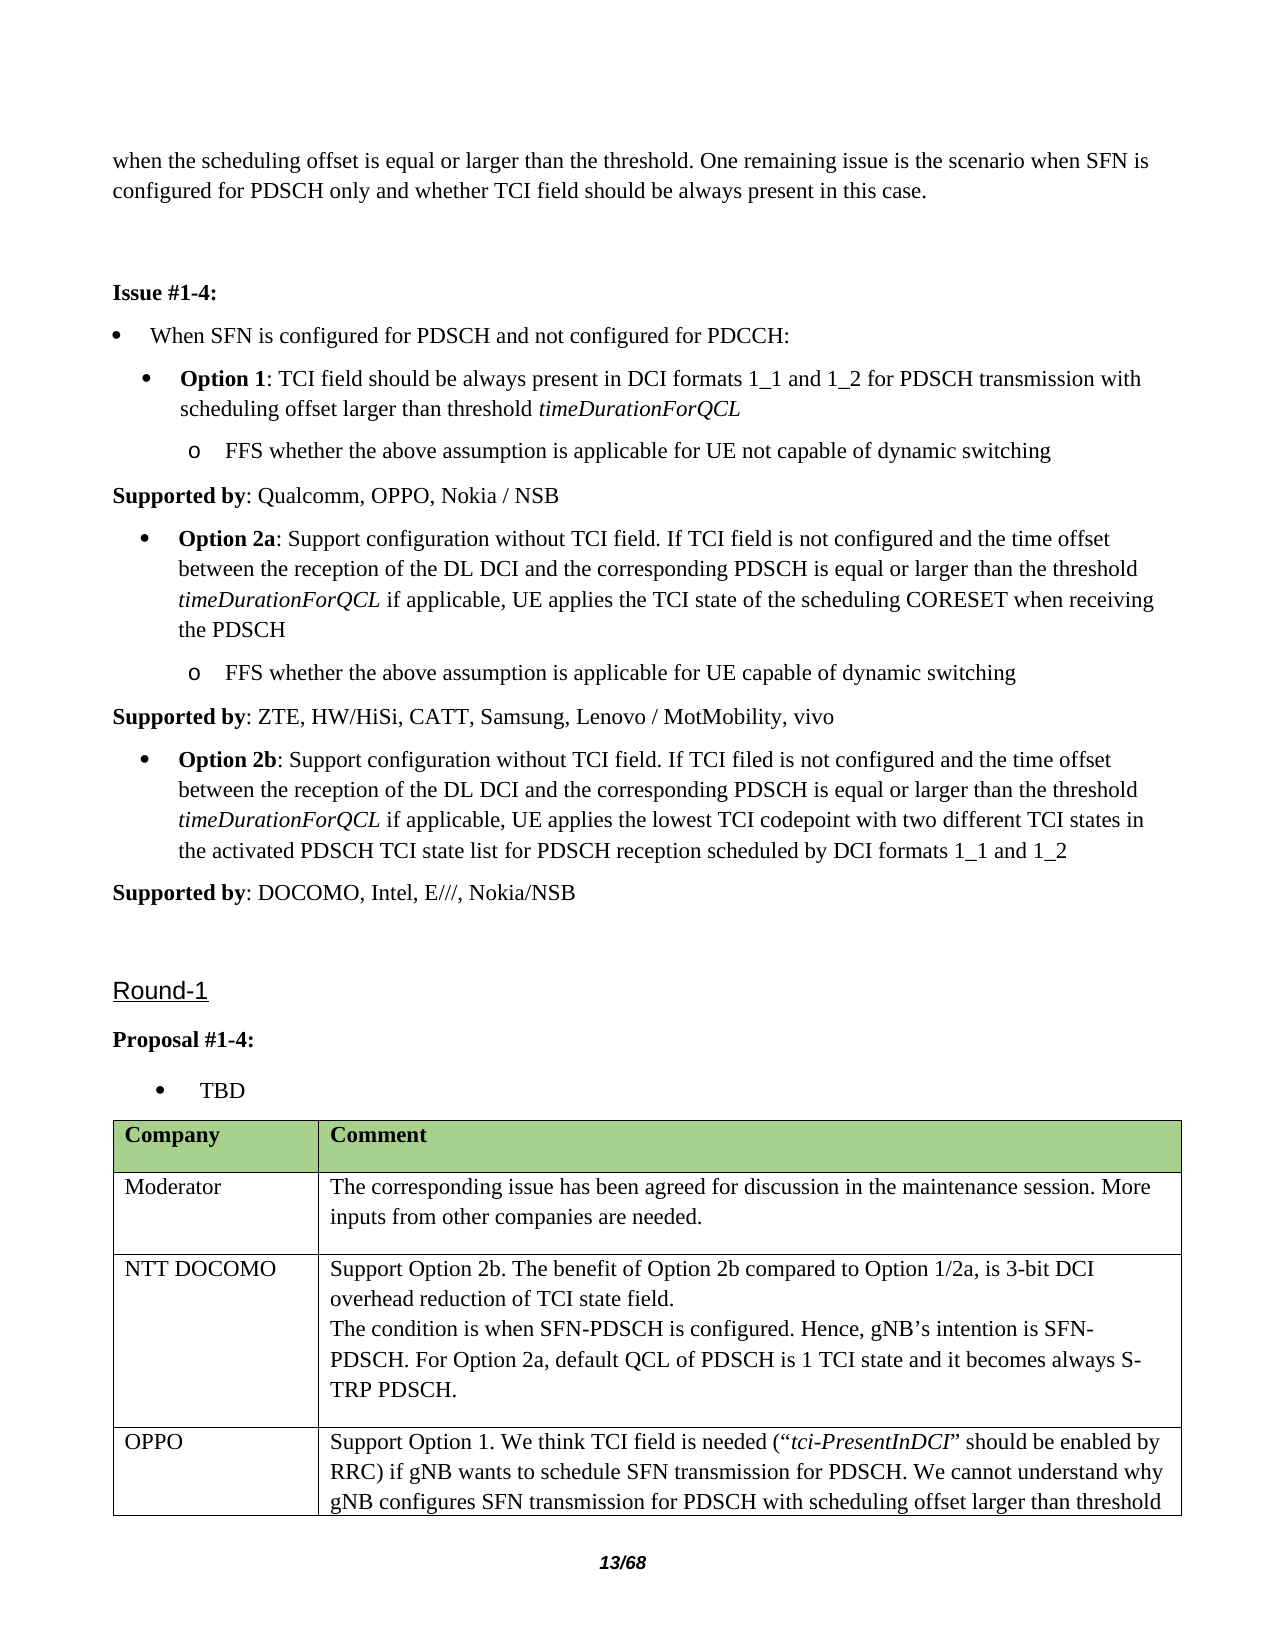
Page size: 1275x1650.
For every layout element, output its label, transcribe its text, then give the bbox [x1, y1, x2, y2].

table_cell Support Option 2b. The benefit of Option 2b compared to Option 1/2a, is 3-bit DCI overhead reduction of TCI state field. The condition is when SFN-PDSCH is configured. Hence, gNB’s intention is SFN-PDSCH. For Option 2a, default QCL of PDSCH is 1 TCI state and it becomes always S-TRP PDSCH. [319, 1255, 1181, 1427]
subtitle Round-1 [112, 976, 1172, 1005]
text Proposal #1-4: [112, 1026, 1172, 1052]
list Option 2b: Support configuration without TCI field. If TCI filed is not configured and the time offset between the reception of the DL DCI and the corresponding PDSCH is equal or larger than the threshold timeDurationForQCL if applicable, UE applies the lowest TCI codepoint with two different TCI states in the activated PDSCH TCI state list for PDSCH reception scheduled by DCI formats 1_1 and 1_2 [141, 746, 1172, 863]
table_cell Moderator [114, 1173, 318, 1254]
text Issue #1-4: [112, 279, 1172, 306]
table_cell NTT DOCOMO [114, 1255, 318, 1427]
text Supported by: DOCOMO, Intel, E///, Nokia/NSB [112, 879, 1172, 906]
list TBD [156, 1077, 1172, 1103]
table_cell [319, 1428, 1181, 1515]
table_cell OPPO [114, 1428, 318, 1515]
list When SFN is configured for PDSCH and not configured for PDCCH: [112, 322, 1172, 348]
text Supported by: Qualcomm, OPPO, Nokia / NSB [112, 482, 1172, 509]
list Option 2a: Support configuration without TCI field. If TCI field is not configured and the time offset between the reception of the DL DCI and the corresponding PDSCH is equal or larger than the threshold timeDurationForQCL if applicable, UE applies the TCI state of the scheduling CORESET when receiving the PDSCH [141, 525, 1172, 642]
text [112, 147, 1172, 203]
list FFS whether the above assumption is applicable for UE capable of dynamic switching [187, 658, 1172, 687]
table_cell The corresponding issue has been agreed for discussion in the maintenance session. More inputs from other companies are needed. [319, 1173, 1181, 1254]
table_header Comment [319, 1121, 1181, 1172]
text Supported by: ZTE, HW/HiSi, CATT, Samsung, Lenovo / MotMobility, vivo [112, 703, 1172, 730]
list FFS whether the above assumption is applicable for UE not capable of dynamic switching [187, 438, 1172, 466]
list Option 1: TCI field should be always present in DCI formats 1_1 and 1_2 for PDSCH transmission with scheduling offset larger than threshold timeDurationForQCL [142, 365, 1172, 421]
table_header Company [114, 1121, 318, 1172]
